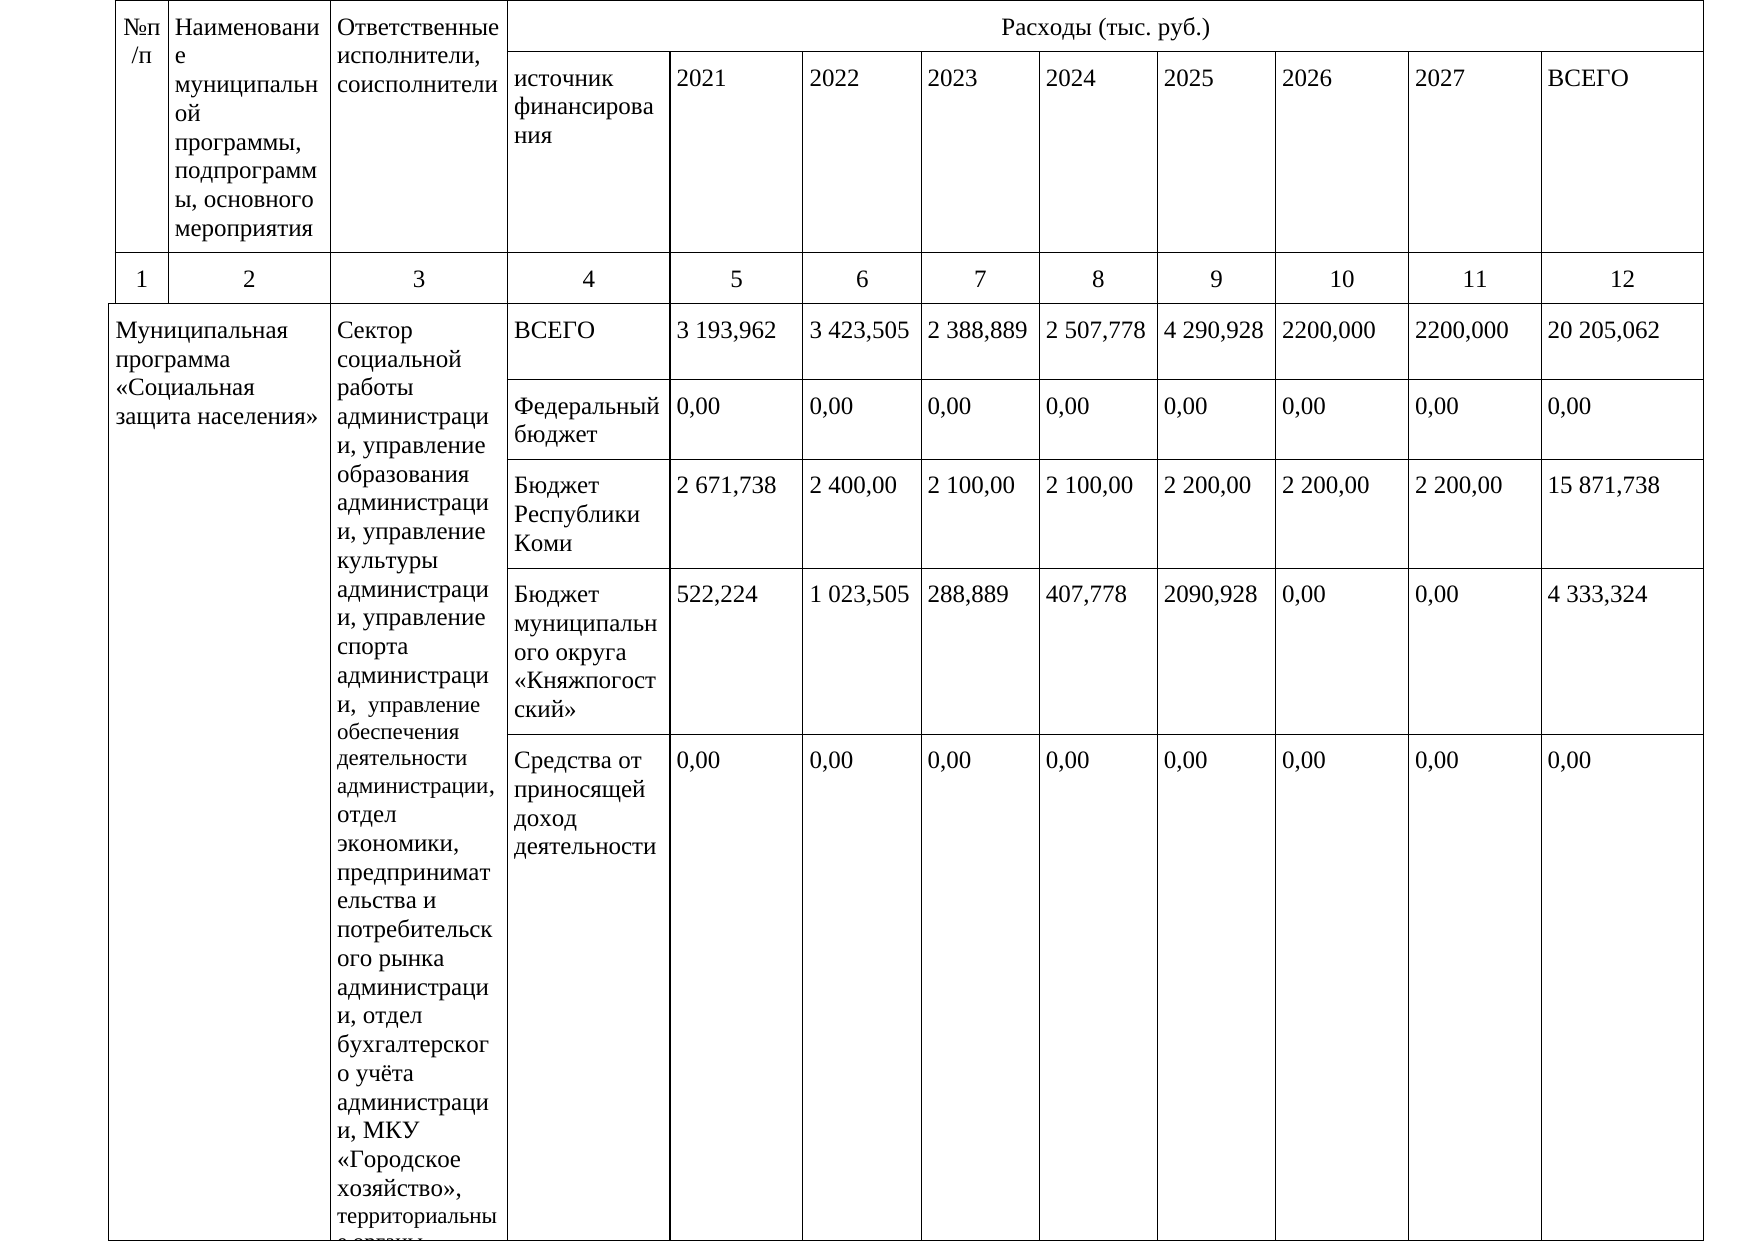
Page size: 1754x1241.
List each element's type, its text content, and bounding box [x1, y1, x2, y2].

table_cell 6 [803, 253, 921, 303]
table_header №п/п [116, 1, 168, 252]
table_cell 2026 [1276, 52, 1408, 252]
table_cell 2 400,00 [803, 460, 921, 567]
table_cell 0,00 [1542, 380, 1703, 459]
table_cell Муниципальная программа «Социальная защита населения» [109, 304, 330, 1240]
table_cell 2200,000 [1276, 304, 1408, 379]
table_cell 0,00 [1158, 380, 1275, 459]
table_cell 12 [1542, 253, 1703, 303]
table_cell 2 [169, 253, 330, 303]
table_cell 2027 [1409, 52, 1541, 252]
table_cell Бюджет Республики Коми [508, 460, 669, 567]
table_cell 2200,000 [1409, 304, 1541, 379]
table_cell 2 507,778 [1040, 304, 1157, 379]
table_cell 11 [1409, 253, 1541, 303]
table_cell 5 [671, 253, 802, 303]
table_cell 7 [922, 253, 1039, 303]
table_cell 15 871,738 [1542, 460, 1703, 567]
table_cell 0,00 [922, 735, 1039, 1240]
table_cell 2 671,738 [671, 460, 802, 567]
table_cell 3 193,962 [671, 304, 802, 379]
table_cell 2 200,00 [1158, 460, 1275, 567]
table_cell 0,00 [1276, 380, 1408, 459]
table_cell 2025 [1158, 52, 1275, 252]
table_cell 0,00 [1040, 735, 1157, 1240]
table_cell 2024 [1040, 52, 1157, 252]
table_cell 0,00 [1276, 569, 1408, 733]
table_cell 4 333,324 [1542, 569, 1703, 733]
table_cell 0,00 [1409, 569, 1541, 733]
table_cell 4 290,928 [1158, 304, 1275, 379]
table_header Ответственные исполнители, соисполнители [331, 1, 507, 252]
table_cell 522,224 [671, 569, 802, 733]
table_cell 9 [1158, 253, 1275, 303]
table_cell 288,889 [922, 569, 1039, 733]
table_cell 1 [116, 253, 168, 303]
table_cell 407,778 [1040, 569, 1157, 733]
table_cell 3 [331, 253, 507, 303]
table_header Расходы (тыс. руб.) [508, 1, 1703, 51]
table_cell 0,00 [1040, 380, 1157, 459]
table_cell 20 205,062 [1542, 304, 1703, 379]
table_cell 0,00 [803, 735, 921, 1240]
table_cell 2090,928 [1158, 569, 1275, 733]
table_cell 2 100,00 [1040, 460, 1157, 567]
table_cell 2 200,00 [1409, 460, 1541, 567]
table_cell 10 [1276, 253, 1408, 303]
table_cell 0,00 [1158, 735, 1275, 1240]
table_cell 2 100,00 [922, 460, 1039, 567]
table_cell 2022 [803, 52, 921, 252]
table_cell 4 [508, 253, 669, 303]
table_cell 2023 [922, 52, 1039, 252]
table_cell ВСЕГО [508, 304, 669, 379]
table_header Наименование муниципальной программы, подпрограммы, основного мероприятия [169, 1, 330, 252]
table_cell 0,00 [671, 380, 802, 459]
table_cell Бюджет муниципального округа «Княжпогостский» [508, 569, 669, 733]
table_cell источник финансирования [508, 52, 669, 252]
table_cell Федеральный бюджет [508, 380, 669, 459]
table_cell 0,00 [1276, 735, 1408, 1240]
table_cell 0,00 [671, 735, 802, 1240]
table_cell 8 [1040, 253, 1157, 303]
table_cell 3 423,505 [803, 304, 921, 379]
table_cell 2021 [671, 52, 802, 252]
table_cell 0,00 [922, 380, 1039, 459]
table_cell Средства от приносящей доход деятельности [508, 735, 669, 1240]
table_cell 0,00 [1542, 735, 1703, 1240]
table_cell 0,00 [1409, 735, 1541, 1240]
table_cell 0,00 [803, 380, 921, 459]
table_cell 0,00 [1409, 380, 1541, 459]
table_cell 2 388,889 [922, 304, 1039, 379]
table_cell 1 023,505 [803, 569, 921, 733]
table_cell ВСЕГО [1542, 52, 1703, 252]
table_cell Сектор социальной работы администрации, управление образования администрации, управление культуры администрации, управление спорта администрации, управление обеспечения деятельности администрации, отдел экономики, предпринимательства и потребительского рынка администрации, отдел бухгалтерского учёта администрации, МКУ «Городское хозяйство», территориальные органы администрации [331, 304, 507, 1240]
table_cell 2 200,00 [1276, 460, 1408, 567]
